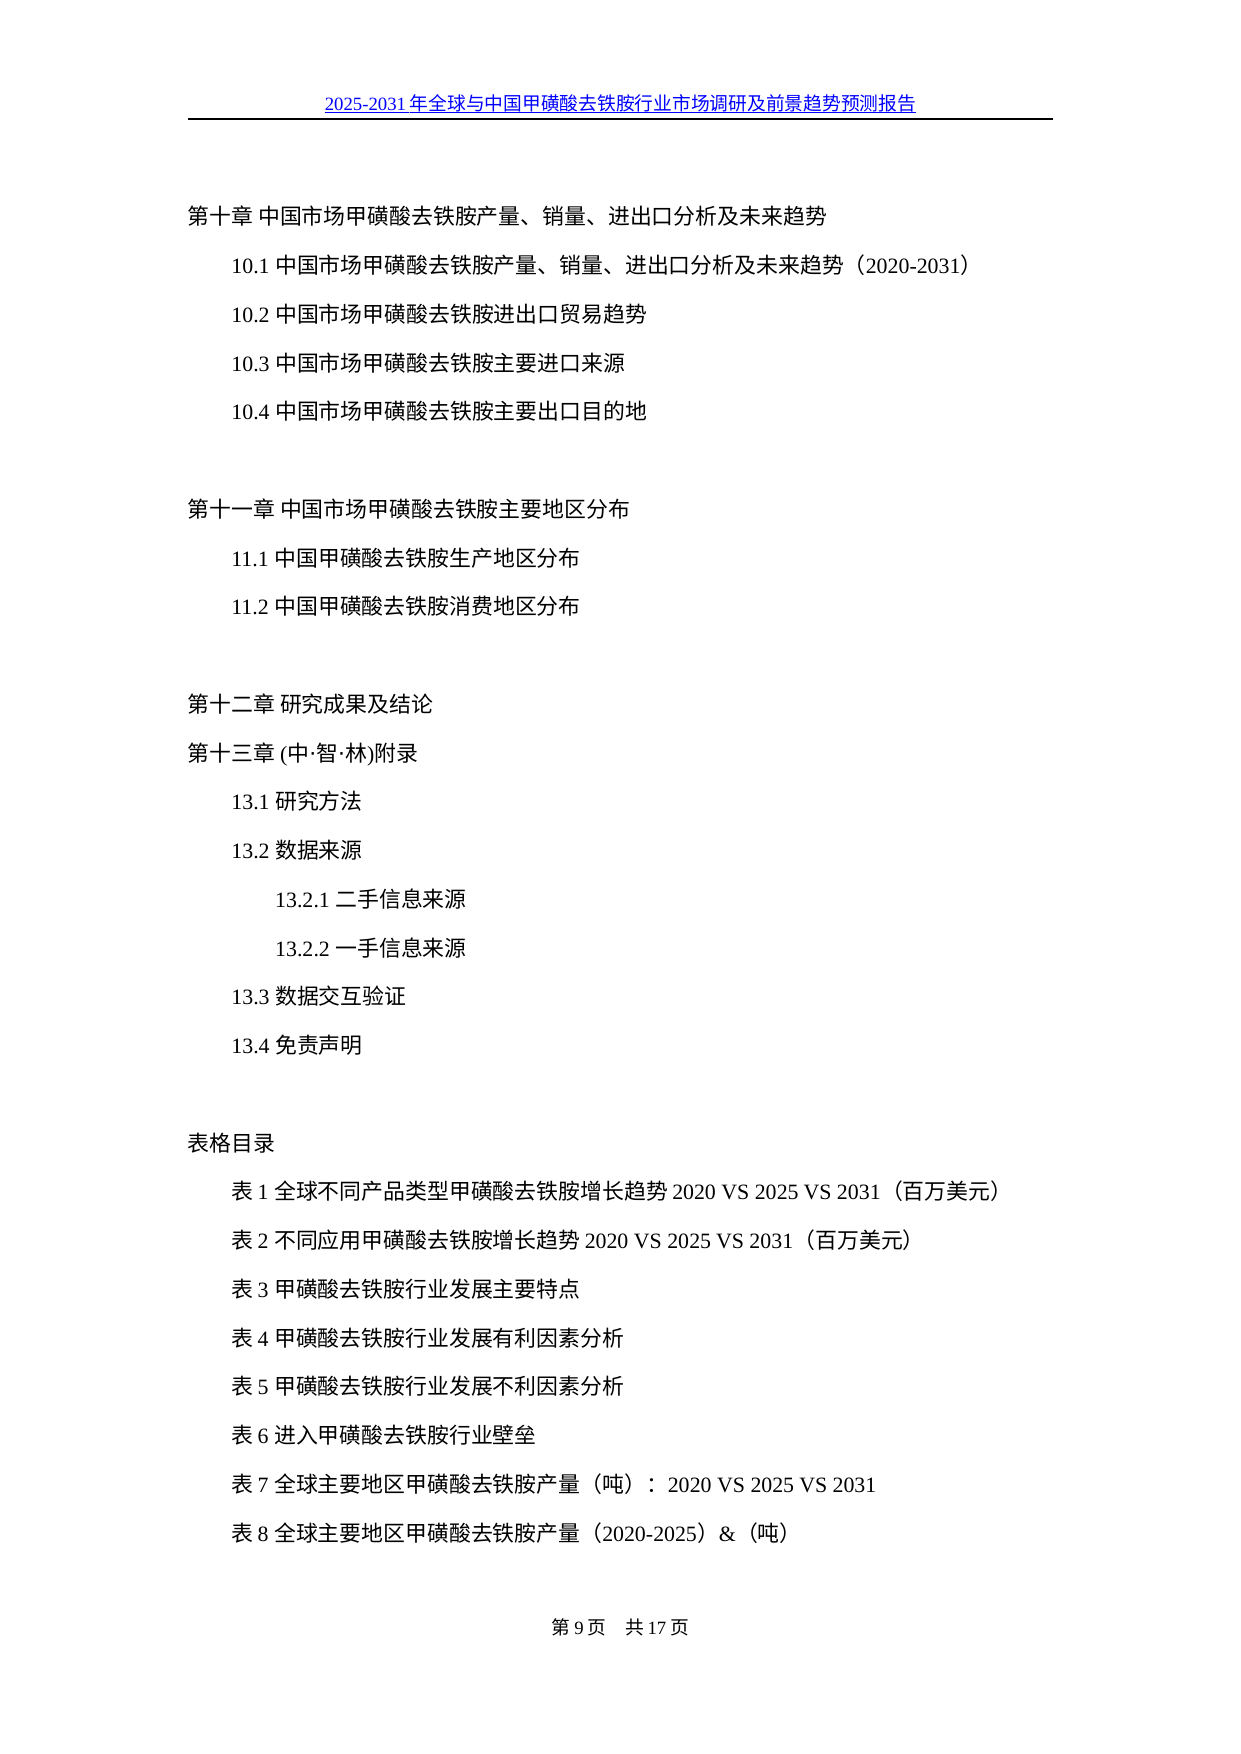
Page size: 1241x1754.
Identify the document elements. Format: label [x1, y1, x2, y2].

text [187, 150, 1053, 1548]
